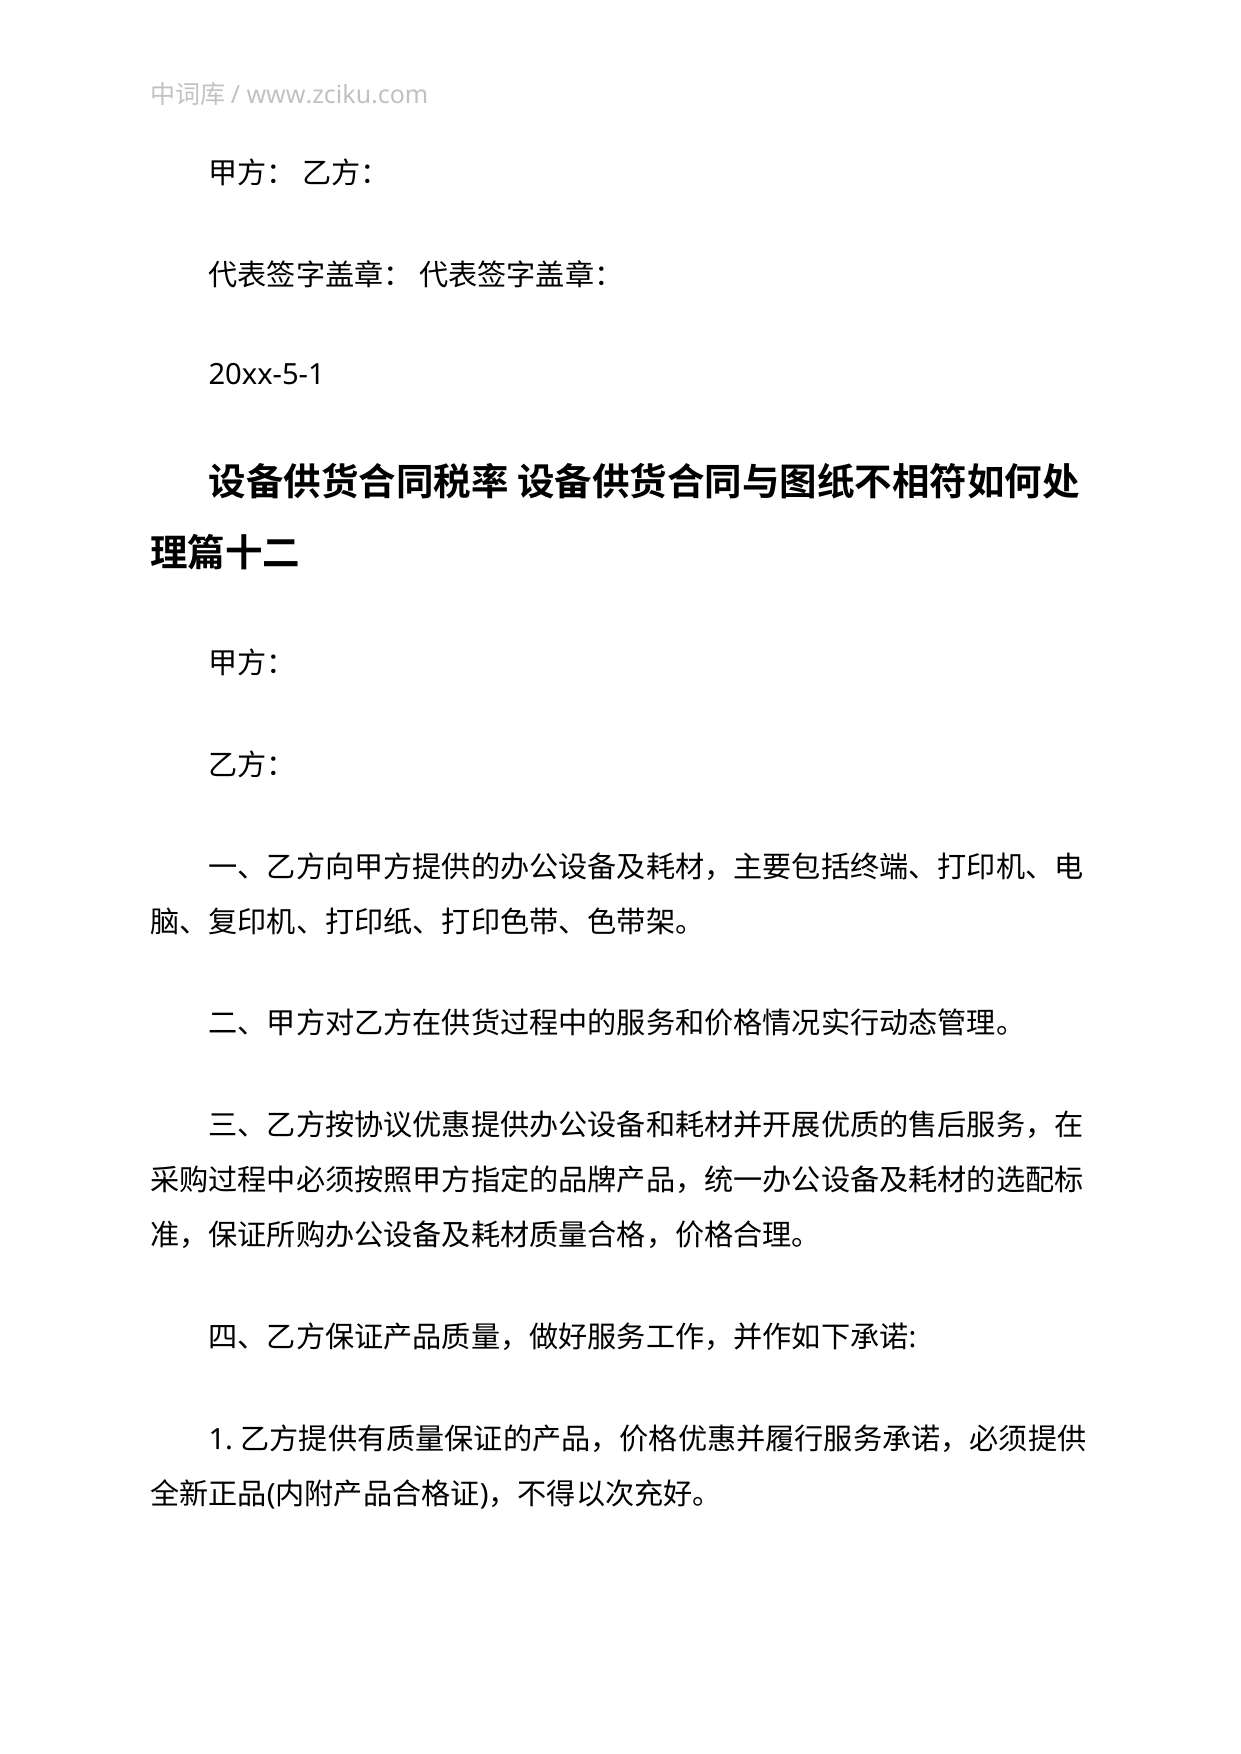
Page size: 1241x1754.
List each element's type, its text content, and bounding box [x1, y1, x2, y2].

text 设备供货合同税率 设备供货合同与图纸不相符如何处理篇十二 [150, 452, 1090, 577]
text 1. 乙方提供有质量保证的产品，价格优惠并履行服务承诺，必须提供全新正品(内附产品合格证)，不得以次充好。 [150, 1415, 1090, 1513]
text 二、甲方对乙方在供货过程中的服务和价格情况实行动态管理。 [150, 1000, 1090, 1042]
text 甲方： [150, 640, 1090, 682]
text 三、乙方按协议优惠提供办公设备和耗材并开展优质的售后服务，在采购过程中必须按照甲方指定的品牌产品，统一办公设备及耗材的选配标准，保证所购办公设备及耗材质量合格，价格合理。 [150, 1102, 1090, 1254]
text 一、乙方向甲方提供的办公设备及耗材，主要包括终端、打印机、电脑、复印机、打印纸、打印色带、色带架。 [150, 843, 1090, 941]
text 代表签字盖章： 代表签字盖章： [150, 252, 1090, 294]
text 四、乙方保证产品质量，做好服务工作，并作如下承诺: [150, 1313, 1090, 1356]
text 20xx-5-1 [150, 353, 1090, 393]
text 甲方： 乙方： [150, 150, 1090, 192]
text 乙方： [150, 742, 1090, 784]
